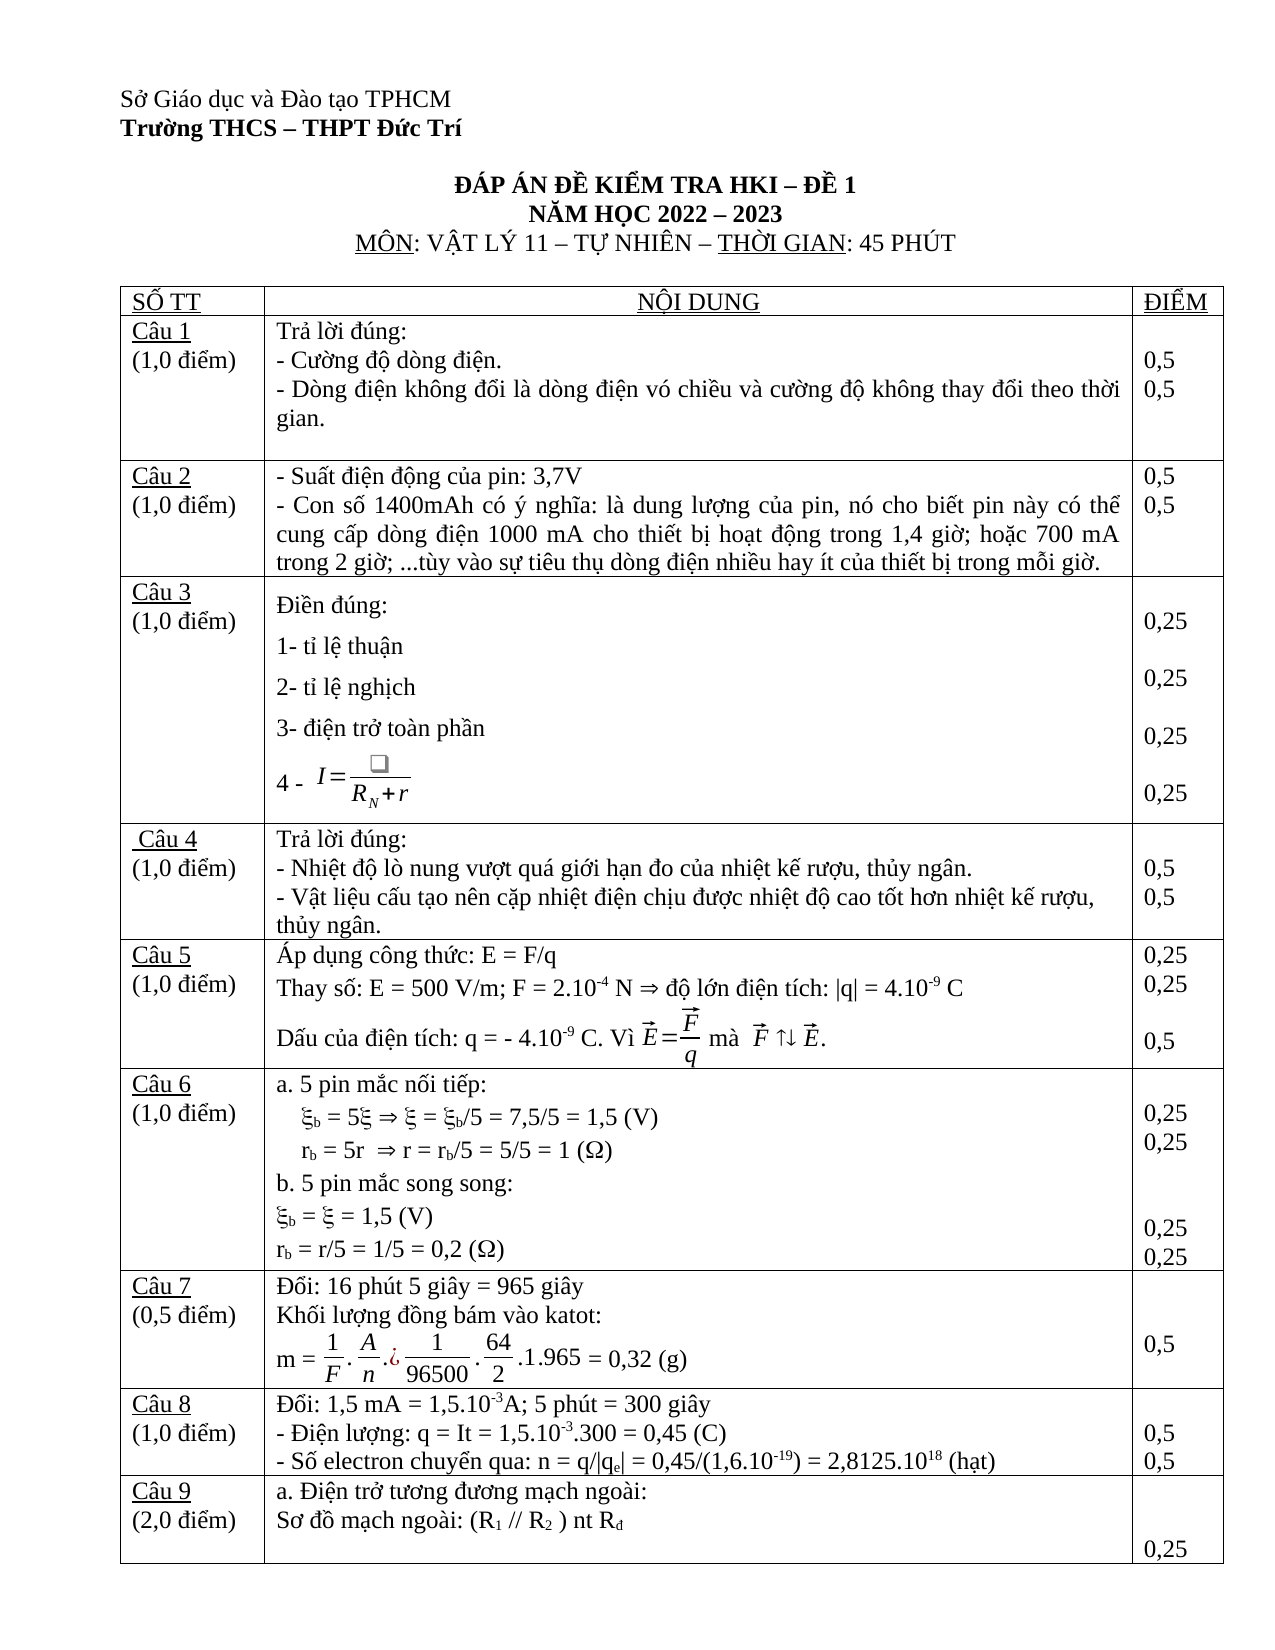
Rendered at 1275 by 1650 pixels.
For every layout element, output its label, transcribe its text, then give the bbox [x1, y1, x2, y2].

table_cell Câu 4 (1,0 điểm) [121, 824, 264, 939]
table_cell Câu 7 (0,5 điểm) [121, 1271, 264, 1388]
table_cell 0,5 0,5 [1133, 1389, 1223, 1475]
table_cell 0,5 0,5 [1133, 461, 1223, 576]
text MÔN: VẬT LÝ 11 – TỰ NHIÊN – THỜI GIAN: 45 PHÚT [120, 228, 1191, 257]
text Trường THCS – THPT Đức Trí [120, 113, 1191, 142]
table_cell Đổi: 16 phút 5 giây = 965 giây Khối lượng đồng bám vào katot: m = = 0,32 (g) [265, 1271, 1132, 1388]
text ĐÁP ÁN ĐỀ KIỂM TRA HKI – ĐỀ 1 [120, 171, 1191, 199]
table_cell Câu 8 (1,0 điểm) [121, 1389, 264, 1475]
table_cell Câu 1 (1,0 điểm) [121, 316, 264, 460]
table_cell - Suất điện động của pin: 3,7V - Con số 1400mAh có ý nghĩa: là dung lượng của pin, nó cho biết pin này có thể cung cấp dòng điện 1000 mA cho thiết bị hoạt động trong 1,4 giờ; hoặc 700 mA trong 2 giờ; ...tùy vào sự tiêu thụ dòng điện nhiều hay ít của thiết bị trong mỗi giờ. [265, 461, 1132, 576]
table_cell Câu 2 (1,0 điểm) [121, 461, 264, 576]
table_cell 0,5 [1133, 1271, 1223, 1388]
table_cell 0,25 0,25 0,25 0,25 [1133, 1069, 1223, 1270]
table_cell 0,5 0,5 [1133, 316, 1223, 460]
table_cell Câu 9 (2,0 điểm) [121, 1476, 264, 1562]
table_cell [265, 1476, 1132, 1562]
table_header SỐ TT [121, 287, 264, 315]
table_cell Trả lời đúng: - Cường độ dòng điện. - Dòng điện không đổi là dòng điện vó chiều và cường độ không thay đổi theo thời gian. [265, 316, 1132, 460]
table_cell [1133, 1476, 1223, 1562]
table_header NỘI DUNG [265, 287, 1132, 315]
table_cell Áp dụng công thức: E = F/q Thay số: E = 500 V/m; F = 2.10-4 N độ lớn điện tích: |q| = 4.10-9 C Dấu của điện tích: q = - 4.10-9 C. Vì mà . [265, 940, 1132, 1068]
table_cell 0,5 0,5 [1133, 824, 1223, 939]
table_cell Trả lời đúng: - Nhiệt độ lò nung vượt quá giới hạn đo của nhiệt kế rượu, thủy ngân. - Vật liệu cấu tạo nên cặp nhiệt điện chịu được nhiệt độ cao tốt hơn nhiệt kế rượu, thủy ngân. [265, 824, 1132, 939]
text NĂM HỌC 2022 – 2023 [120, 199, 1191, 228]
table_cell Đổi: 1,5 mA = 1,5.10-3A; 5 phút = 300 giây - Điện lượng: q = It = 1,5.10-3.300 = 0,45 (C) - Số electron chuyển qua: n = q/|qe| = 0,45/(1,6.10-19) = 2,8125.1018 (hạt) [265, 1389, 1132, 1475]
table_cell 0,25 0,25 0,25 0,25 [1133, 577, 1223, 823]
table_cell Câu 6 (1,0 điểm) [121, 1069, 264, 1270]
table_cell Câu 5 (1,0 điểm) [121, 940, 264, 1068]
text Sở Giáo dục và Đào tạo TPHCM [120, 84, 1191, 113]
table_cell Điền đúng: 1- tỉ lệ thuận 2- tỉ lệ nghịch 3- điện trở toàn phần 4 - [265, 577, 1132, 823]
table_cell 0,25 0,25 0,5 [1133, 940, 1223, 1068]
table_cell Câu 3 (1,0 điểm) [121, 577, 264, 823]
table_cell a. 5 pin mắc nối tiếp: b = 5 = b/5 = 7,5/5 = 1,5 (V) rb = 5r r = rb/5 = 5/5 = 1 () b. 5 pin mắc song song: b = = 1,5 (V) rb = r/5 = 1/5 = 0,2 () [265, 1069, 1132, 1270]
table_header ĐIỂM [1133, 287, 1223, 315]
